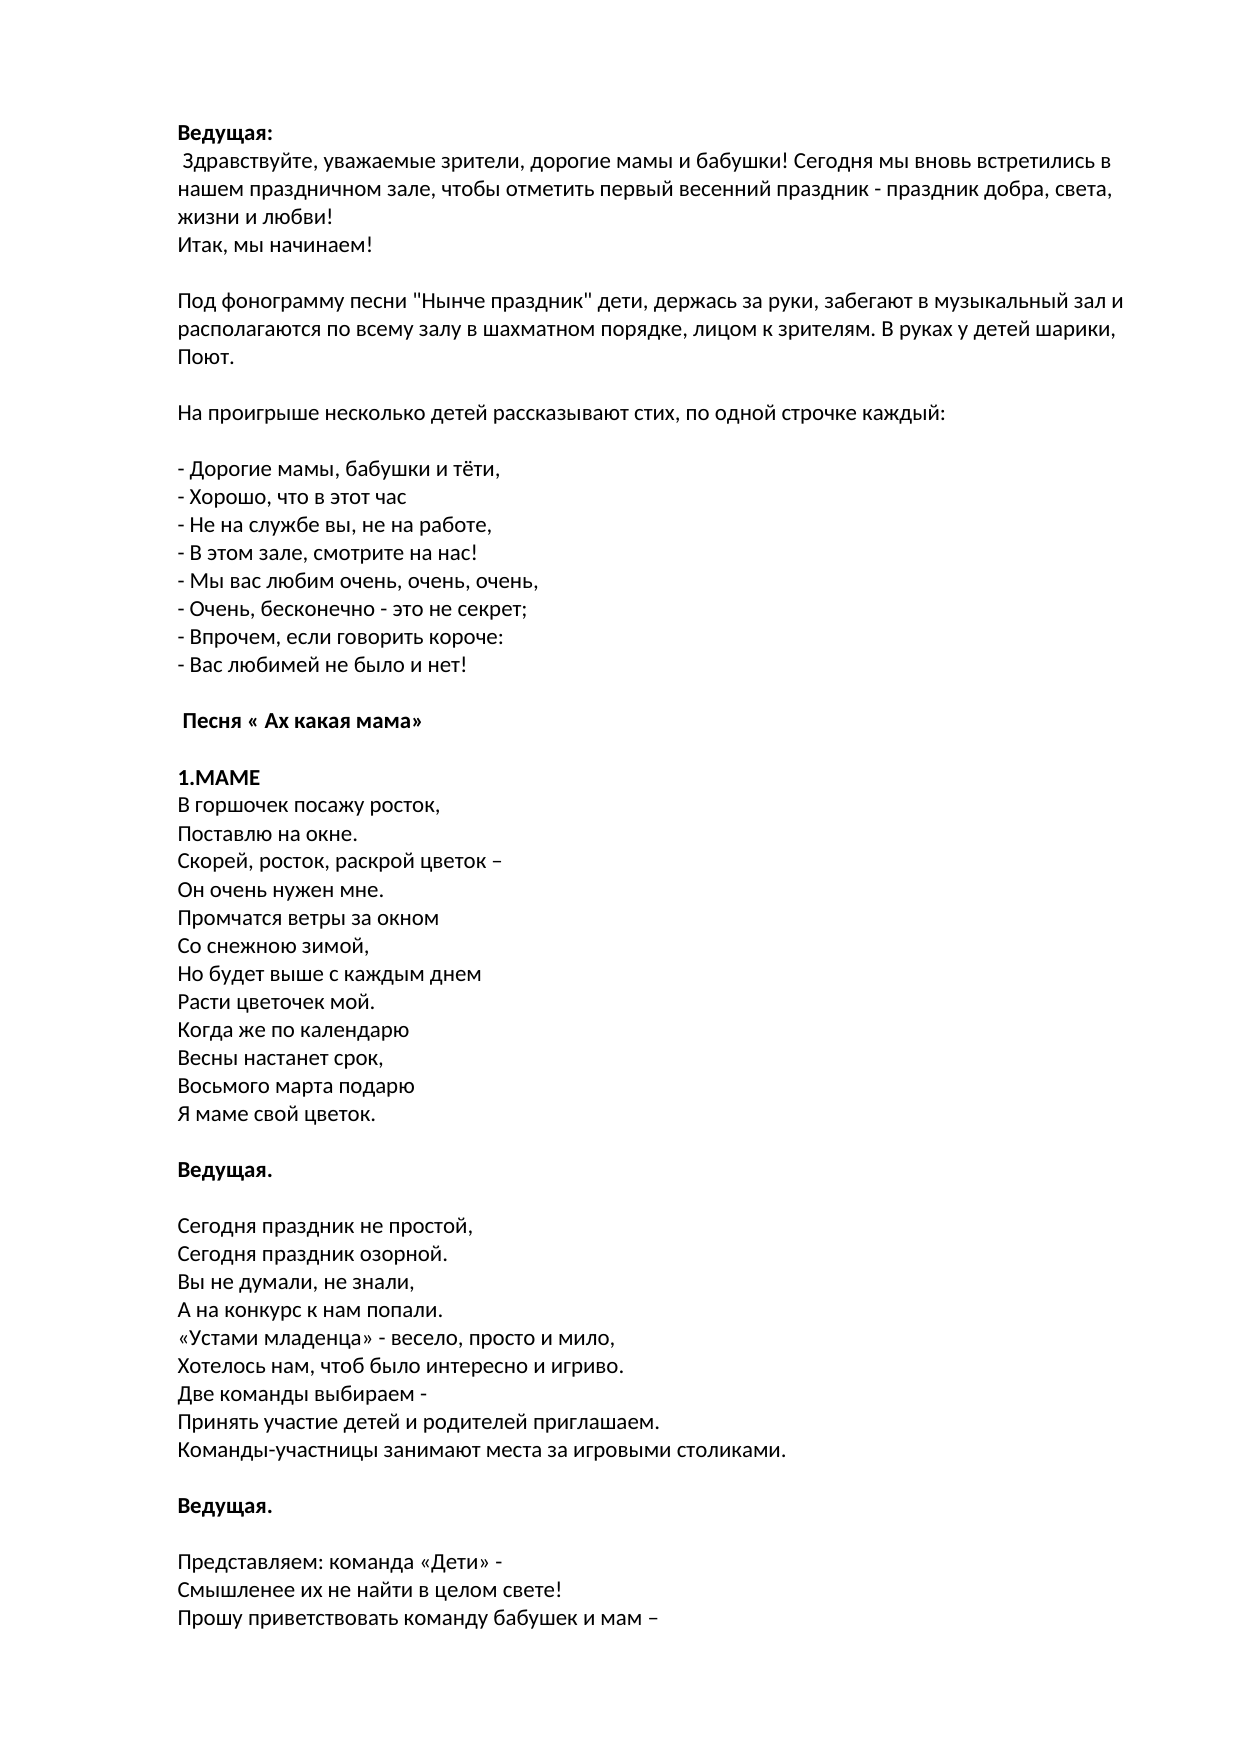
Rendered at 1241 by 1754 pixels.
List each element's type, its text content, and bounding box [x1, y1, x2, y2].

text Когда же по календарю [177, 1015, 1152, 1043]
text В горшочек посажу росток, [177, 791, 1152, 819]
text Две команды выбираем - [177, 1379, 1152, 1407]
text Ведущая: [177, 118, 1152, 146]
text - Мы вас любим очень, очень, очень, [177, 566, 1152, 594]
text 1.МАМЕ [177, 763, 1152, 791]
text - В этом зале, смотрите на нас! [177, 538, 1152, 566]
text Сегодня праздник не простой, [177, 1211, 1152, 1239]
text Команды-участницы занимают места за игровыми столиками. [177, 1435, 1152, 1463]
text Восьмого марта подарю [177, 1071, 1152, 1099]
text Поставлю на окне. [177, 819, 1152, 847]
text Вы не думали, не знали, [177, 1267, 1152, 1295]
text Ведущая. [177, 1155, 1152, 1183]
text Принять участие детей и родителей приглашаем. [177, 1407, 1152, 1435]
text Под фонограмму песни "Нынче праздник" дети, держась за руки, забегают в музыкальный зал и располагаются по всему залу в шахматном порядке, лицом к зрителям. В руках у детей шарики, Поют. [177, 286, 1152, 370]
text Сегодня праздник озорной. [177, 1239, 1152, 1267]
text Прошу приветствовать команду бабушек и мам – [177, 1603, 1152, 1631]
text Весны настанет срок, [177, 1043, 1152, 1071]
text Но будет выше с каждым днем [177, 959, 1152, 987]
text Смышленее их не найти в целом свете! [177, 1575, 1152, 1603]
text Итак, мы начинаем! [177, 230, 1152, 258]
text Песня « Ах какая мама» [177, 707, 1152, 734]
text - Не на службе вы, не на работе, [177, 510, 1152, 538]
text Скорей, росток, раскрой цветок – [177, 847, 1152, 875]
text - Хорошо, что в этот час [177, 482, 1152, 510]
text Расти цветочек мой. [177, 987, 1152, 1015]
text - Вас любимей не было и нет! [177, 651, 1152, 678]
text «Устами младенца» - весело, просто и мило, [177, 1323, 1152, 1351]
text - Впрочем, если говорить короче: [177, 622, 1152, 651]
text Я маме свой цветок. [177, 1099, 1152, 1127]
text Он очень нужен мне. [177, 875, 1152, 903]
text Со снежною зимой, [177, 931, 1152, 959]
text - Очень, бесконечно - это не секрет; [177, 594, 1152, 622]
text - Дорогие мамы, бабушки и тёти, [177, 454, 1152, 482]
text А на конкурс к нам попали. [177, 1295, 1152, 1323]
text Ведущая. [177, 1491, 1152, 1519]
text Здравствуйте, уважаемые зрители, дорогие мамы и бабушки! Сегодня мы вновь встретились в нашем праздничном зале, чтобы отметить первый весенний праздник - праздник добра, света, жизни и любви! [177, 146, 1152, 230]
text На проигрыше несколько детей рассказывают стих, по одной строчке каждый: [177, 398, 1152, 426]
text Промчатся ветры за окном [177, 903, 1152, 931]
text Хотелось нам, чтоб было интересно и игриво. [177, 1351, 1152, 1379]
text Представляем: команда «Дети» - [177, 1547, 1152, 1575]
